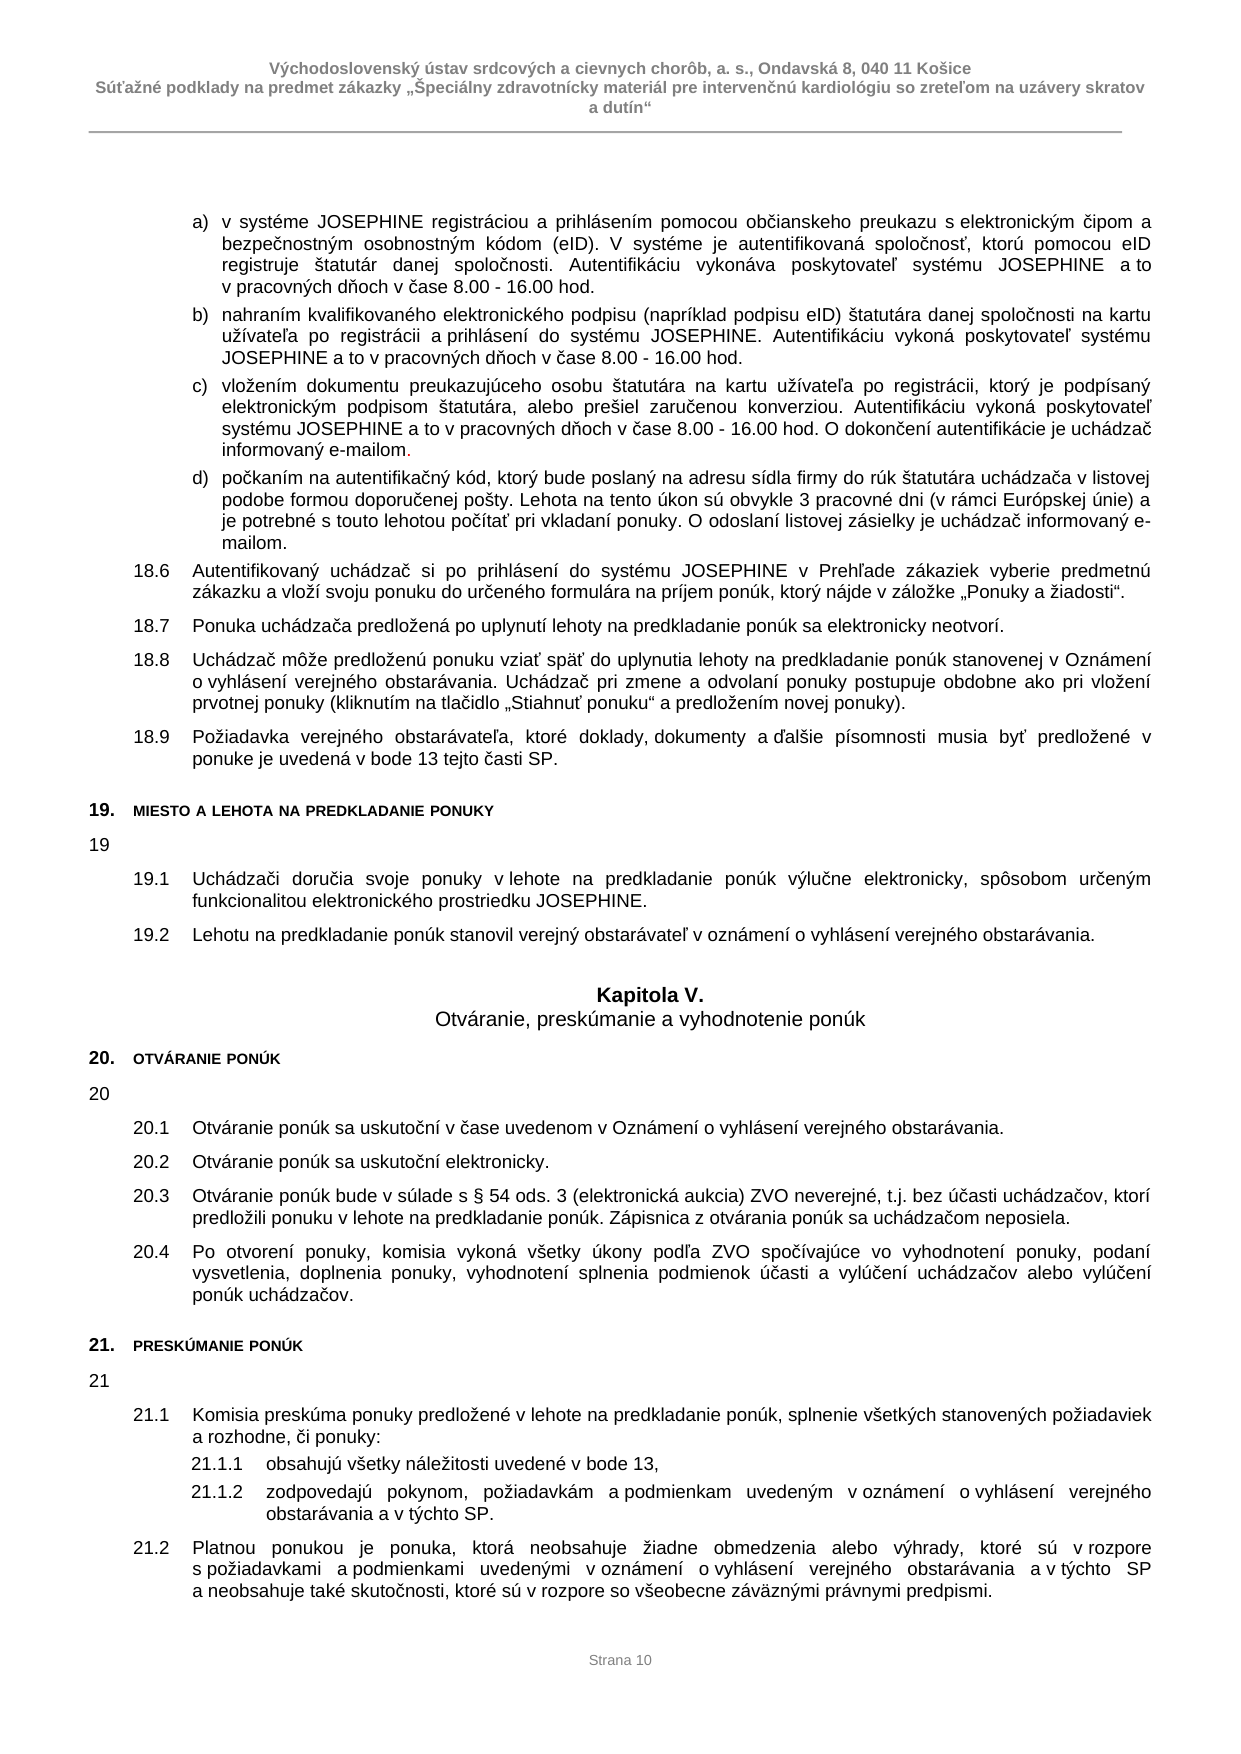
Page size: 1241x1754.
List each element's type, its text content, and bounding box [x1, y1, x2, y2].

list Otváranie ponúk sa uskutoční v čase uvedenom v Oznámení o vyhlásení verejného obstarávania. [133, 1117, 1152, 1138]
list Platnou ponukou je ponuka, ktorá neobsahuje žiadne obmedzenia alebo výhrady, ktoré sú v rozpore s požiadavkami a podmienkami uvedenými v oznámení o vyhlásení verejného obstarávania a v týchto SP a neobsahuje také skutočnosti, ktoré sú v rozpore so všeobecne záväznými právnymi predpismi. [133, 1537, 1152, 1601]
list vložením dokumentu preukazujúceho osobu štatutára na kartu užívateľa po registrácii, ktorý je podpísaný elektronickým podpisom štatutára, alebo prešiel zaručenou konverziou. Autentifikáciu vykoná poskytovateľ systému JOSEPHINE a to v pracovných dňoch v čase 8.00 - 16.00 hod. O dokončení autentifikácie je uchádzač informovaný e-mailom. [192, 374, 1152, 461]
list Komisia preskúma ponuky predložené v lehote na predkladanie ponúk, splnenie všetkých stanovených požiadaviek a rozhodne, či ponuky: [133, 1404, 1152, 1447]
list Otváranie ponúk bude v súlade s § 54 ods. 3 (elektronická aukcia) ZVO neverejné, t.j. bez účasti uchádzačov, ktorí predložili ponuku v lehote na predkladanie ponúk. Zápisnica z otvárania ponúk sa uchádzačom neposiela. [133, 1185, 1152, 1228]
list počkaním na autentifikačný kód, ktorý bude poslaný na adresu sídla firmy do rúk štatutára uchádzača v listovej podobe formou doporučenej pošty. Lehota na tento úkon sú obvykle 3 pracovné dni (v rámci Európskej únie) a je potrebné s touto lehotou počítať pri vkladaní ponuky. O odoslaní listovej zásielky je uchádzač informovaný e-mailom. [192, 467, 1152, 553]
list Ponuka uchádzača predložená po uplynutí lehoty na predkladanie ponúk sa elektronicky neotvorí. [133, 615, 1152, 637]
subtitle Otváranie, preskúmanie a vyhodnotenie ponúk [149, 1007, 1152, 1031]
list obsahujú všetky náležitosti uvedené v bode 13, [191, 1453, 1152, 1475]
list Autentifikovaný uchádzač si po prihlásení do systému JOSEPHINE v Prehľade zákaziek vyberie predmetnú zákazku a vloží svoju ponuku do určeného formulára na príjem ponúk, ktorý nájde v záložke „Ponuky a žiadosti“. [133, 559, 1152, 602]
list Uchádzači doručia svoje ponuky v lehote na predkladanie ponúk výlučne elektronicky, spôsobom určeným funkcionalitou elektronického prostriedku JOSEPHINE. [133, 868, 1152, 911]
list Otváranie ponúk sa uskutoční elektronicky. [133, 1151, 1152, 1172]
list v systéme JOSEPHINE registráciou a prihlásením pomocou občianskeho preukazu s elektronickým čipom a bezpečnostným osobnostným kódom (eID). V systéme je autentifikovaná spoločnosť, ktorú pomocou eID registruje štatutár danej spoločnosti. Autentifikáciu vykonáva poskytovateľ systému JOSEPHINE a to v pracovných dňoch v čase 8.00 - 16.00 hod. [192, 211, 1152, 297]
list Po otvorení ponuky, komisia vykoná všetky úkony podľa ZVO spočívajúce vo vyhodnotení ponuky, podaní vysvetlenia, doplnenia ponuky, vyhodnotení splnenia podmienok účasti a vylúčení uchádzačov alebo vylúčení ponúk uchádzačov. [133, 1241, 1152, 1305]
list zodpovedajú pokynom, požiadavkám a podmienkam uvedeným v oznámení o vyhlásení verejného obstarávania a v týchto SP. [191, 1481, 1152, 1524]
subtitle otváranie ponúk [89, 1043, 1152, 1070]
list nahraním kvalifikovaného elektronického podpisu (napríklad podpisu eID) štatutára danej spoločnosti na kartu užívateľa po registrácii a prihlásení do systému JOSEPHINE. Autentifikáciu vykoná poskytovateľ systému JOSEPHINE a to v pracovných dňoch v čase 8.00 - 16.00 hod. [192, 303, 1152, 368]
list Lehotu na predkladanie ponúk stanovil verejný obstarávateľ v oznámení o vyhlásení verejného obstarávania. [133, 924, 1152, 945]
list Požiadavka verejného obstarávateľa, ktoré doklady, dokumenty a ďalšie písomnosti musia byť predložené v ponuke je uvedená v bode 13 tejto časti SP. [133, 726, 1152, 769]
subtitle Kapitola V. [149, 983, 1152, 1007]
subtitle miesto a lehota na predkladanie ponuky [89, 794, 1152, 821]
subtitle preskúmanie ponúk [89, 1330, 1152, 1357]
list Uchádzač môže predloženú ponuku vziať späť do uplynutia lehoty na predkladanie ponúk stanovenej v Oznámení o vyhlásení verejného obstarávania. Uchádzač pri zmene a odvolaní ponuky postupuje obdobne ako pri vložení prvotnej ponuky (kliknutím na tlačidlo „Stiahnuť ponuku“ a predložením novej ponuky). [133, 649, 1152, 714]
